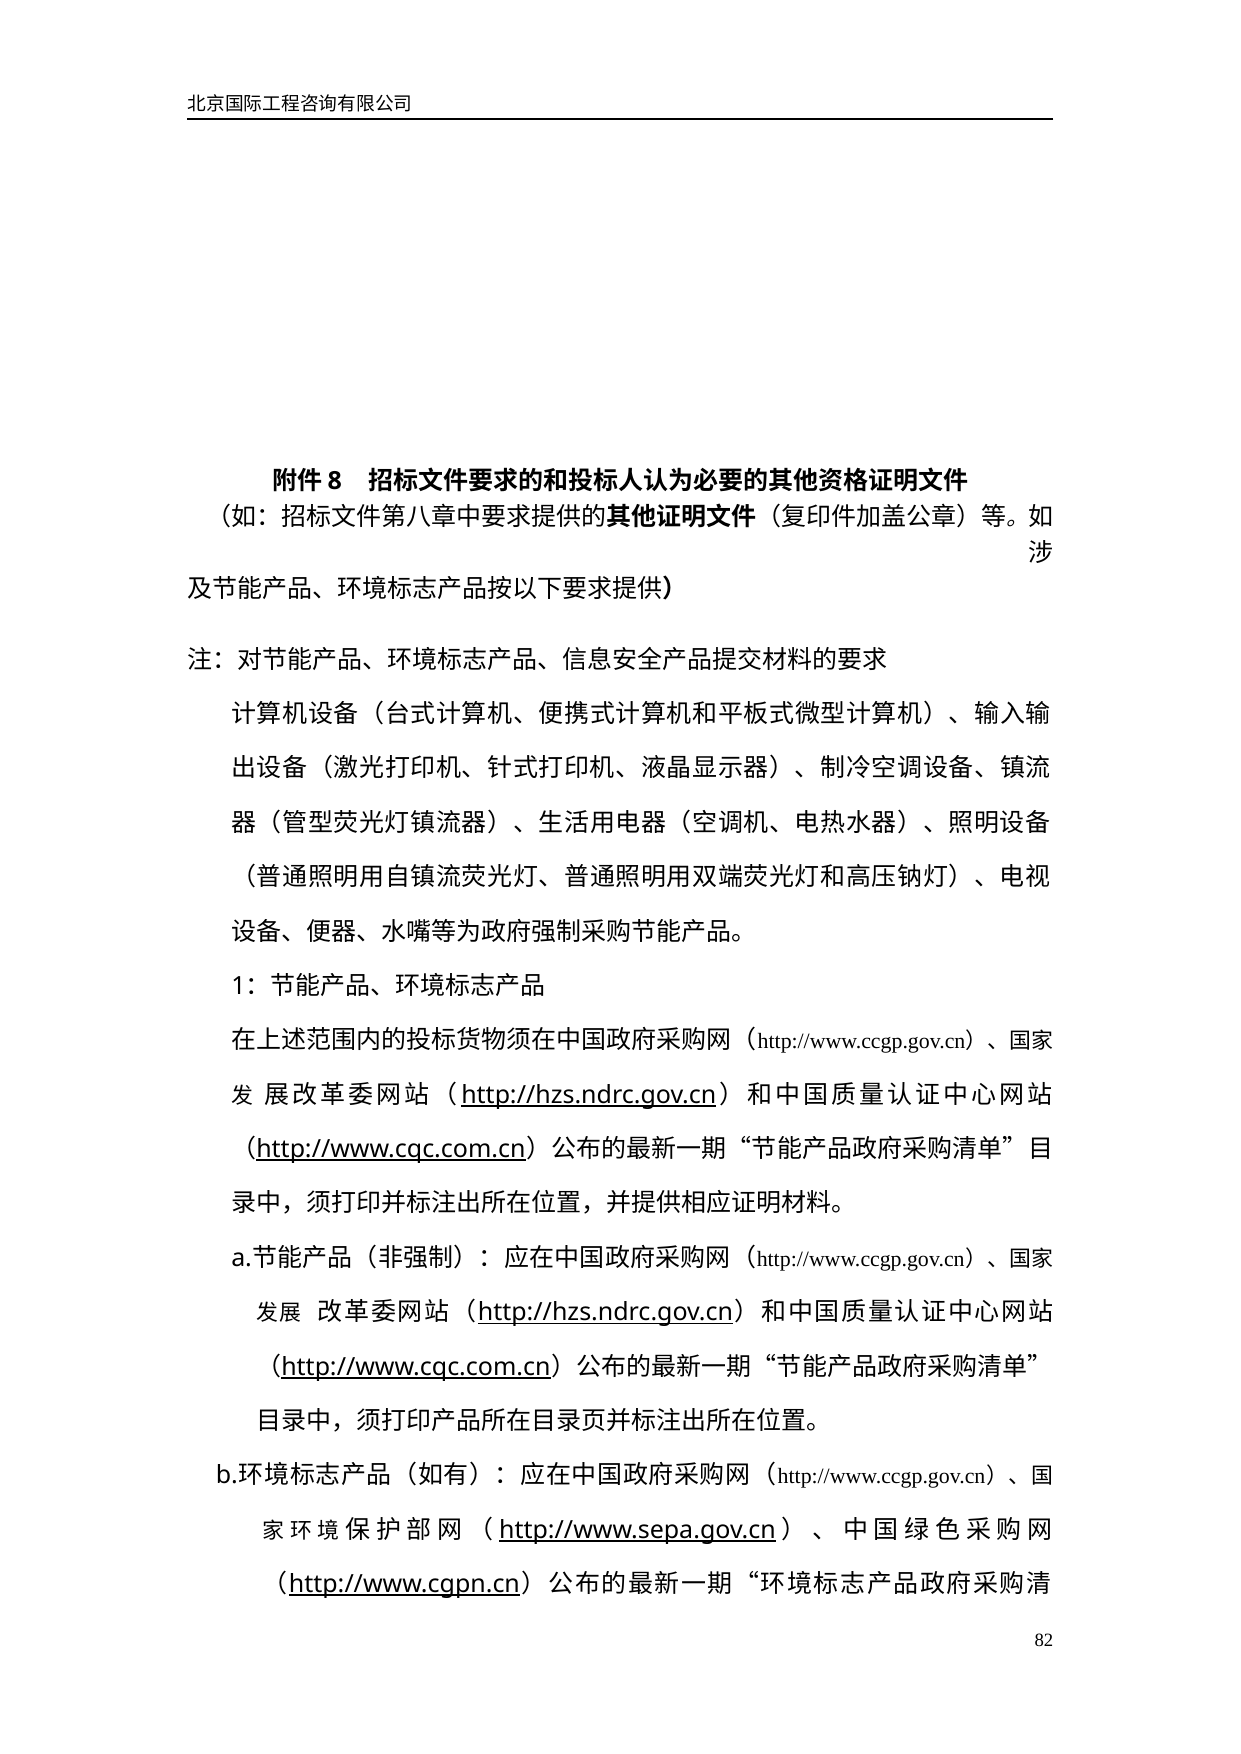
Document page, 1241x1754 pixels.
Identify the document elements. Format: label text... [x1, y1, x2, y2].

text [187, 1455, 1053, 1600]
text 附件8 招标文件要求的和投标人认为必要的其他资格证明文件 [187, 460, 1053, 496]
text （如：招标文件第八章中要求提供的其他证明文件（复印件加盖公章）等。如涉 [187, 496, 1053, 569]
text a.节能产品（非强制）：应在中国政府采购网（http://www.ccgp.gov.cn）、国家发展 改革委网站（http://hzs.ndrc.gov.cn）和中国质量认证中心网站（http://www.cqc.com.cn）公布的最新一期“节能产品政府采购清单”目录中，须打印产品所在目录页并标注出所在位置。 [231, 1237, 1053, 1437]
text 及节能产品、环境标志产品按以下要求提供） [187, 569, 1003, 605]
text 在上述范围内的投标货物须在中国政府采购网（http://www.ccgp.gov.cn）、国家发 展改革委网站（http://hzs.ndrc.gov.cn）和中国质量认证中心网站（http://www.cqc.com.cn）公布的最新一期“节能产品政府采购清单”目录中，须打印并标注出所在位置，并提供相应证明材料。 [231, 1020, 1053, 1219]
text 注：对节能产品、环境标志产品、信息安全产品提交材料的要求 [187, 639, 1053, 675]
text 1：节能产品、环境标志产品 [231, 965, 1053, 1002]
text 计算机设备（台式计算机、便携式计算机和平板式微型计算机）、输入输出设备（激光打印机、针式打印机、液晶显示器）、制冷空调设备、镇流器（管型荧光灯镇流器）、生活用电器（空调机、电热水器）、照明设备（普通照明用自镇流荧光灯、普通照明用双端荧光灯和高压钠灯）、电视设备、便器、水嘴等为政府强制采购节能产品。 [231, 693, 1053, 947]
